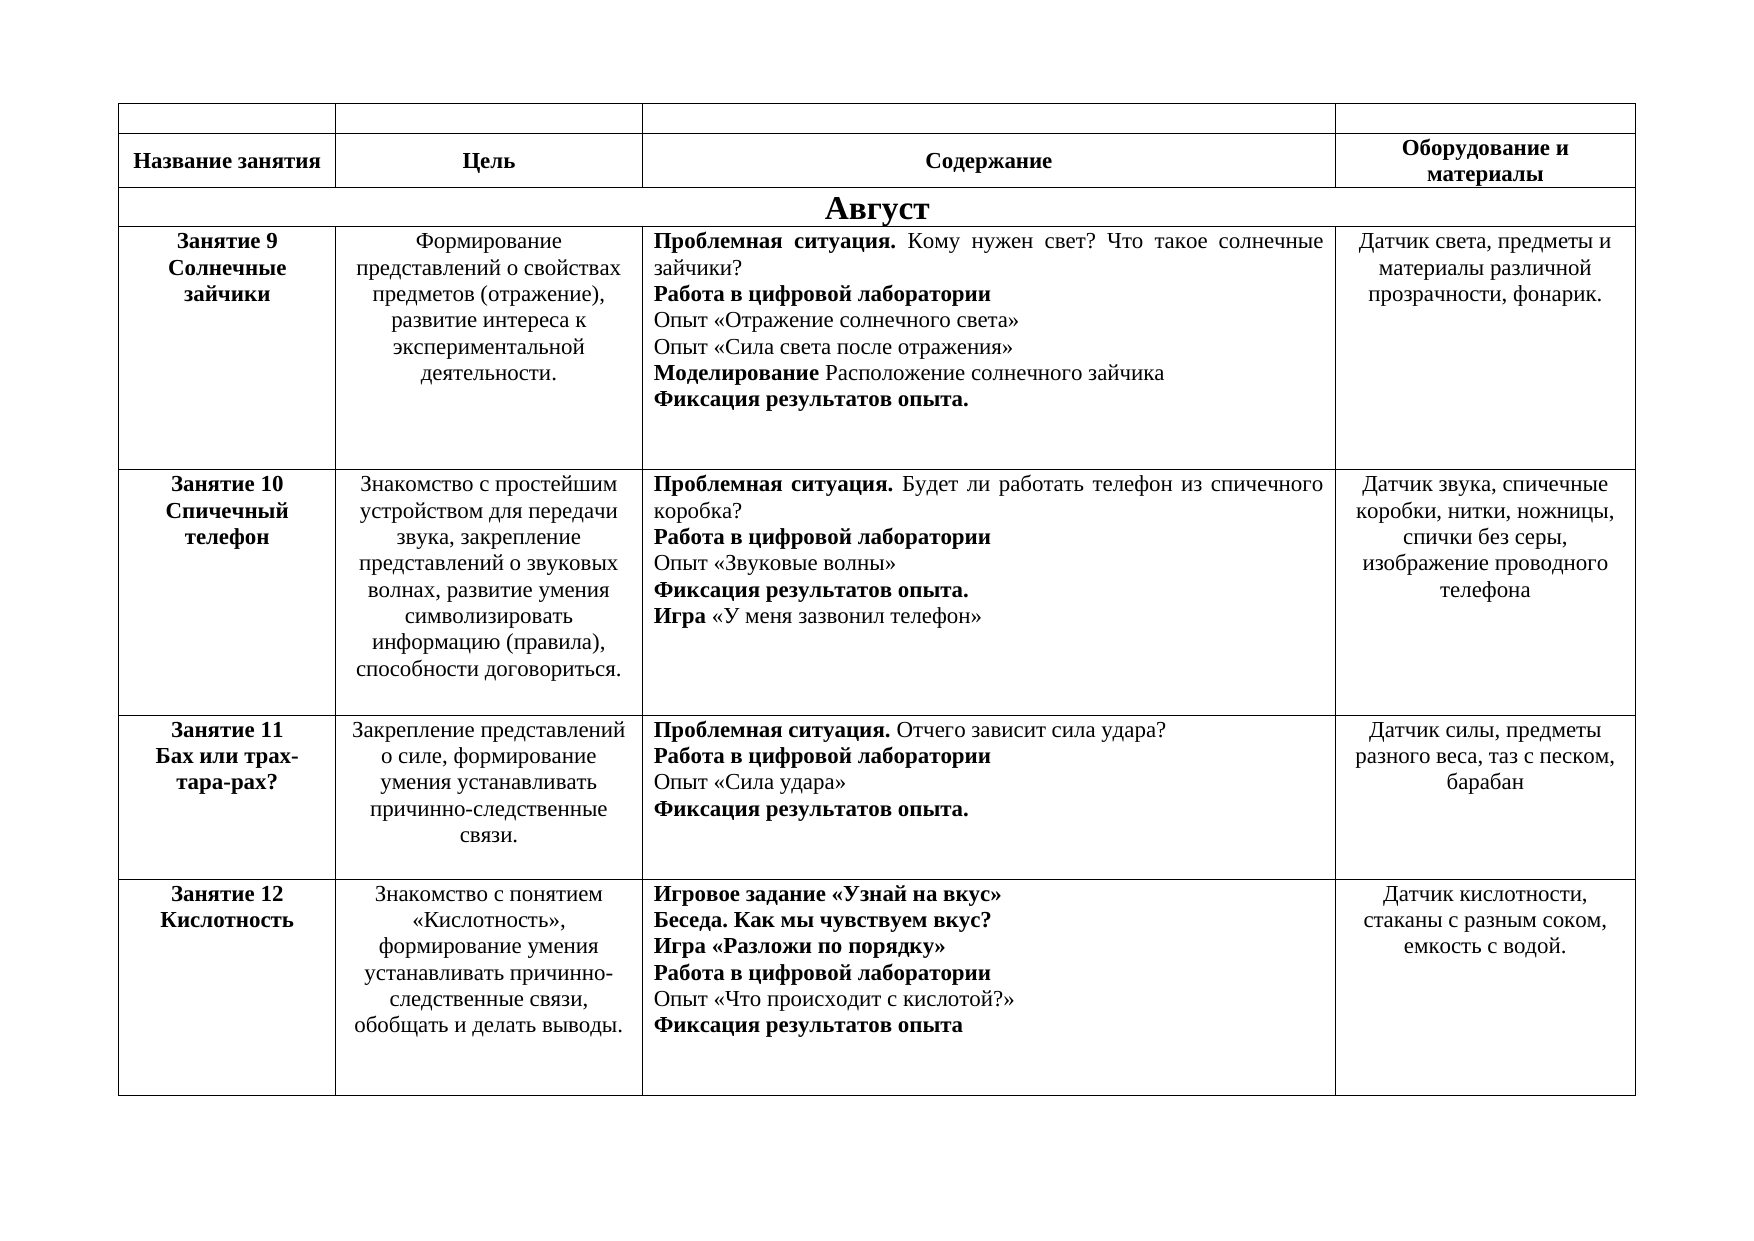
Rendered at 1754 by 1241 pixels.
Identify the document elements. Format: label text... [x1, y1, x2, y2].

table_cell Датчик звука, спичечные коробки, нитки, ножницы, спички без серы, изображение проводного телефона [1336, 470, 1635, 715]
table_cell Занятие 12 Кислотность [119, 880, 335, 1095]
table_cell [119, 104, 335, 133]
table_cell Закрепление представлений о силе, формирование умения устанавливать причинно-следственные связи. [336, 716, 642, 879]
table_cell Датчик кислотности, стаканы с разным соком, емкость с водой. [1336, 880, 1635, 1095]
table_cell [1336, 104, 1635, 133]
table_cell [643, 104, 1335, 133]
table_cell Игровое задание «Узнай на вкус» Беседа. Как мы чувствуем вкус? Игра «Разложи по порядку» Работа в цифровой лаборатории Опыт «Что происходит с кислотой?» Фиксация результатов опыта [643, 880, 1335, 1095]
table_cell Цель [336, 134, 642, 187]
table_cell Занятие 10 Спичечный телефон [119, 470, 335, 715]
table_cell Содержание [643, 134, 1335, 187]
table_cell Формирование представлений о свойствах предметов (отражение), развитие интереса к экспериментальной деятельности. [336, 227, 642, 469]
table_cell Оборудование и материалы [1336, 134, 1635, 187]
table_cell Знакомство с простейшим устройством для передачи звука, закрепление представлений о звуковых волнах, развитие умения символизировать информацию (правила), способности договориться. [336, 470, 642, 715]
table_cell Название занятия [119, 134, 335, 187]
table_cell Проблемная ситуация. Кому нужен свет? Что такое солнечные зайчики? Работа в цифровой лаборатории Опыт «Отражение солнечного света» Опыт «Сила света после отражения» Моделирование Расположение солнечного зайчика Фиксация результатов опыта. [643, 227, 1335, 469]
table_cell Знакомство с понятием «Кислотность», формирование умения устанавливать причинно-следственные связи, обобщать и делать выводы. [336, 880, 642, 1095]
table_cell Датчик силы, предметы разного веса, таз с песком, барабан [1336, 716, 1635, 879]
table_cell Август [119, 188, 1635, 226]
table_cell Проблемная ситуация. Отчего зависит сила удара? Работа в цифровой лаборатории Опыт «Сила удара» Фиксация результатов опыта. [643, 716, 1335, 879]
table_cell Датчик света, предметы и материалы различной прозрачности, фонарик. [1336, 227, 1635, 469]
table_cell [336, 104, 642, 133]
table_cell Проблемная ситуация. Будет ли работать телефон из спичечного коробка? Работа в цифровой лаборатории Опыт «Звуковые волны» Фиксация результатов опыта. Игра «У меня зазвонил телефон» [643, 470, 1335, 715]
table_cell Занятие 11 Бах или трах-тара-рах? [119, 716, 335, 879]
table_cell Занятие 9 Солнечные зайчики [119, 227, 335, 469]
